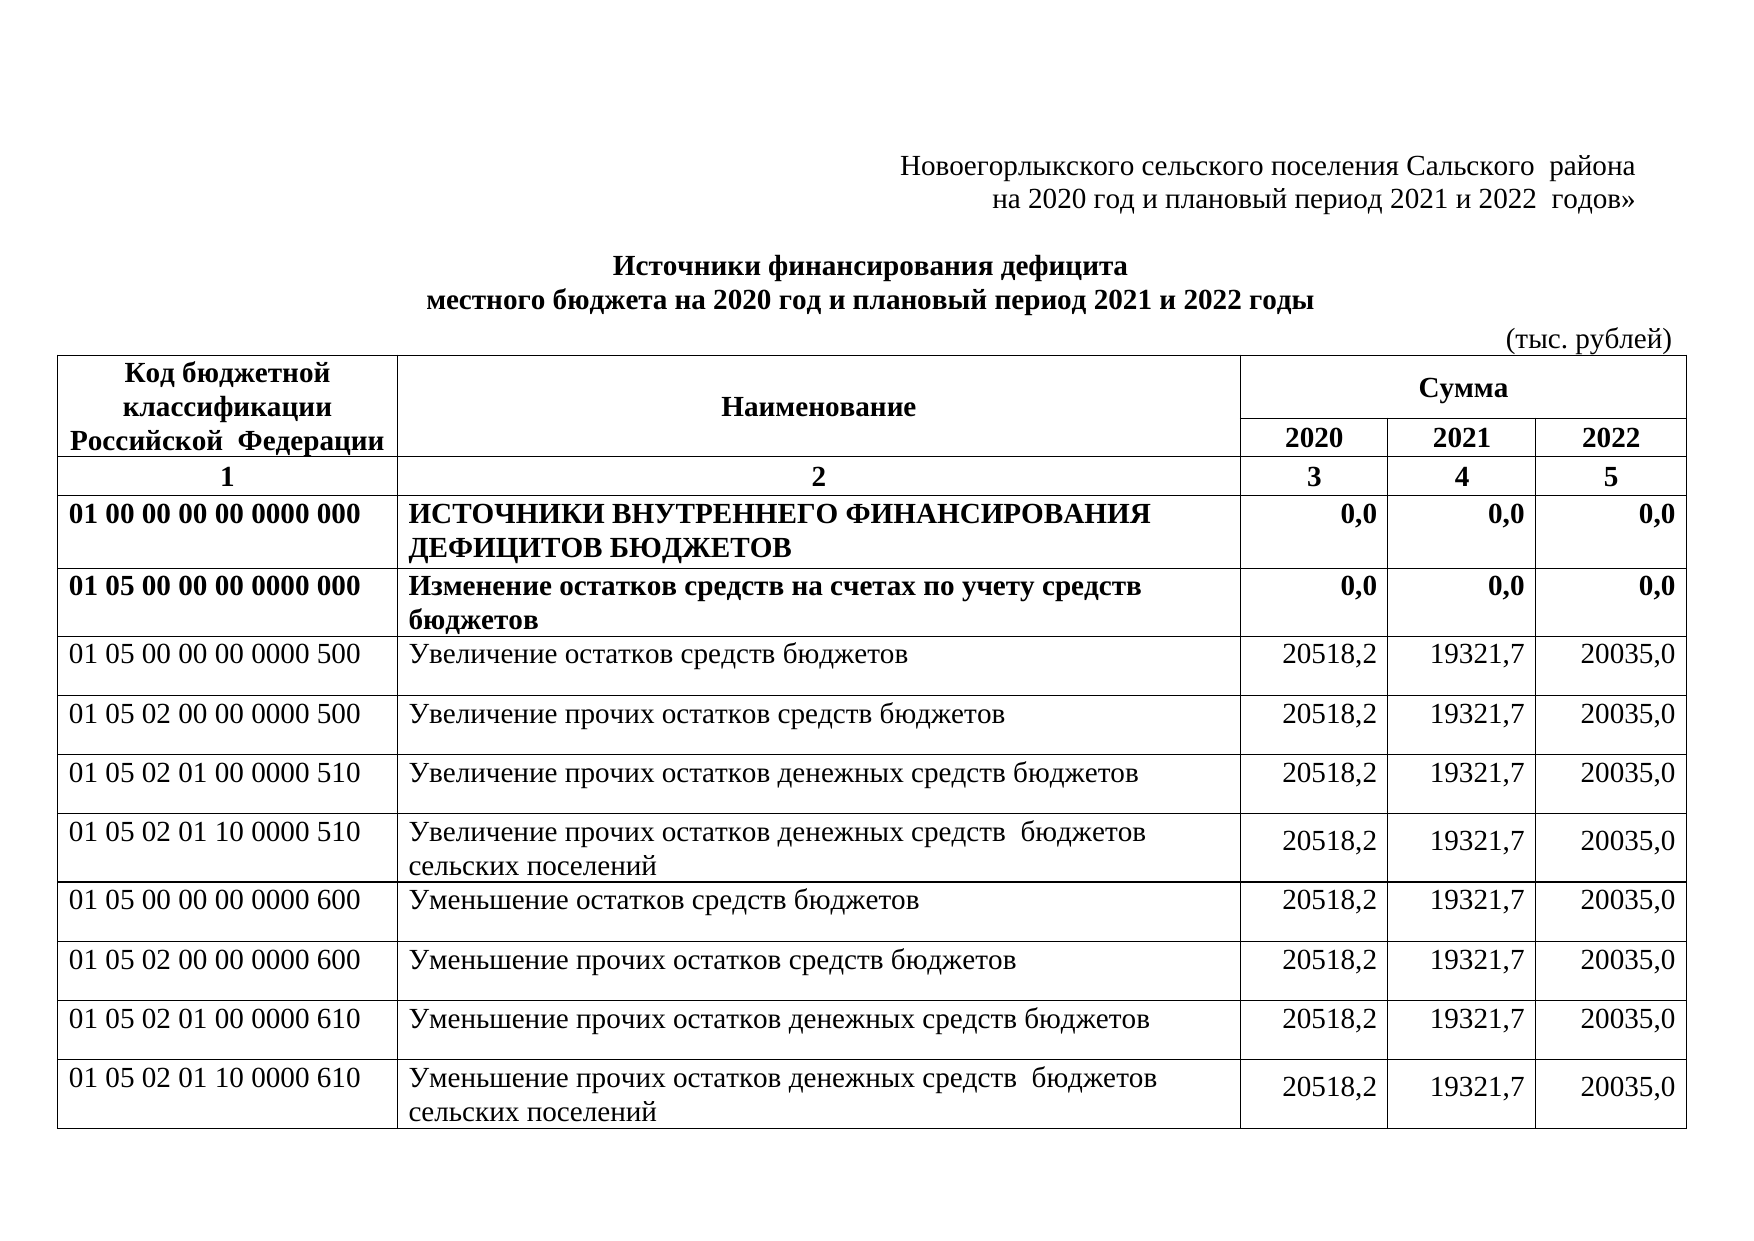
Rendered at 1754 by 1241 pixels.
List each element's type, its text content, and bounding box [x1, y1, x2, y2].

text на 2020 год и плановый период 2021 и 2022 годов» [118, 181, 1636, 215]
table_cell 2022 [1536, 419, 1686, 456]
table_cell 19321,7 [1388, 1001, 1535, 1059]
table_cell 0,0 [1388, 569, 1535, 636]
table_cell 20518,2 [1241, 755, 1387, 813]
table_cell 0,0 [1536, 569, 1686, 636]
table_cell 01 05 00 00 00 0000 000 [58, 569, 397, 636]
table_cell 01 05 02 00 00 0000 500 [58, 696, 397, 754]
table_cell 20035,0 [1536, 942, 1686, 1000]
table_cell 0,0 [1241, 496, 1387, 567]
text Новоегорлыкского сельского поселения Сальского района [118, 148, 1636, 181]
table_cell Увеличение прочих остатков средств бюджетов [398, 696, 1240, 754]
table_cell 19321,7 [1388, 814, 1535, 881]
table_cell 20035,0 [1536, 1001, 1686, 1059]
table_cell 01 05 02 01 00 0000 510 [58, 755, 397, 813]
table_cell 19321,7 [1388, 755, 1535, 813]
table_cell 2021 [1388, 419, 1535, 456]
table_cell 19321,7 [1388, 942, 1535, 1000]
table_cell 20035,0 [1536, 637, 1686, 695]
table_cell 01 05 02 01 10 0000 510 [58, 814, 397, 881]
table_cell 20518,2 [1241, 696, 1387, 754]
table_cell 20035,0 [1536, 755, 1686, 813]
table_cell 4 [1388, 457, 1535, 495]
table_cell 20518,2 [1241, 1001, 1387, 1059]
table_cell 19321,7 [1388, 696, 1535, 754]
table_cell Наименование [398, 356, 1240, 456]
table_cell 3 [1241, 457, 1387, 495]
table_cell Уменьшение остатков средств бюджетов [398, 883, 1240, 941]
table_cell Изменение остатков средств на счетах по учету средств бюджетов [398, 569, 1240, 636]
table_cell 20035,0 [1536, 883, 1686, 941]
table_cell ИСТОЧНИКИ ВНУТРЕННЕГО ФИНАНСИРОВАНИЯ ДЕФИЦИТОВ БЮДЖЕТОВ [398, 496, 1240, 567]
table_cell Уменьшение прочих остатков денежных средств бюджетов [398, 1001, 1240, 1059]
table_cell 01 00 00 00 00 0000 000 [58, 496, 397, 567]
table_cell 01 05 00 00 00 0000 600 [58, 883, 397, 941]
table_cell 19321,7 [1388, 883, 1535, 941]
table_cell 19321,7 [1388, 637, 1535, 695]
table_cell 20035,0 [1536, 814, 1686, 881]
table_cell Уменьшение прочих остатков денежных средств бюджетов сельских поселений [398, 1060, 1240, 1127]
table_cell 20518,2 [1241, 637, 1387, 695]
table_cell 0,0 [1388, 496, 1535, 567]
table_cell 01 05 02 00 00 0000 600 [58, 942, 397, 1000]
table_cell 20518,2 [1241, 814, 1387, 881]
table_cell 5 [1536, 457, 1686, 495]
table_cell 20518,2 [1241, 883, 1387, 941]
table_cell 01 05 02 01 00 0000 610 [58, 1001, 397, 1059]
table_cell 01 05 02 01 10 0000 610 [58, 1060, 397, 1127]
table_cell Код бюджетной классификации Российской Федерации [58, 356, 397, 456]
table_cell Увеличение остатков средств бюджетов [398, 637, 1240, 695]
table_cell 19321,7 [1388, 1060, 1535, 1127]
table_cell 2 [398, 457, 1240, 495]
table_header Источники финансирования дефицита местного бюджета на 2020 год и плановый период 2021 и 2022 годы [58, 215, 1683, 315]
table_cell 0,0 [1536, 496, 1686, 567]
table_cell Увеличение прочих остатков денежных средств бюджетов [398, 755, 1240, 813]
table_cell 2020 [1241, 419, 1387, 456]
table_cell 1 [58, 457, 397, 495]
table_cell (тыс. рублей) [58, 315, 1683, 354]
table_cell 20518,2 [1241, 942, 1387, 1000]
table_cell Сумма [1241, 356, 1686, 418]
table_cell 0,0 [1241, 569, 1387, 636]
table_cell Увеличение прочих остатков денежных средств бюджетов сельских поселений [398, 814, 1240, 881]
table_cell 01 05 00 00 00 0000 500 [58, 637, 397, 695]
table_cell 20035,0 [1536, 1060, 1686, 1127]
table_cell 20035,0 [1536, 696, 1686, 754]
table_cell Уменьшение прочих остатков средств бюджетов [398, 942, 1240, 1000]
table_cell 20518,2 [1241, 1060, 1387, 1127]
